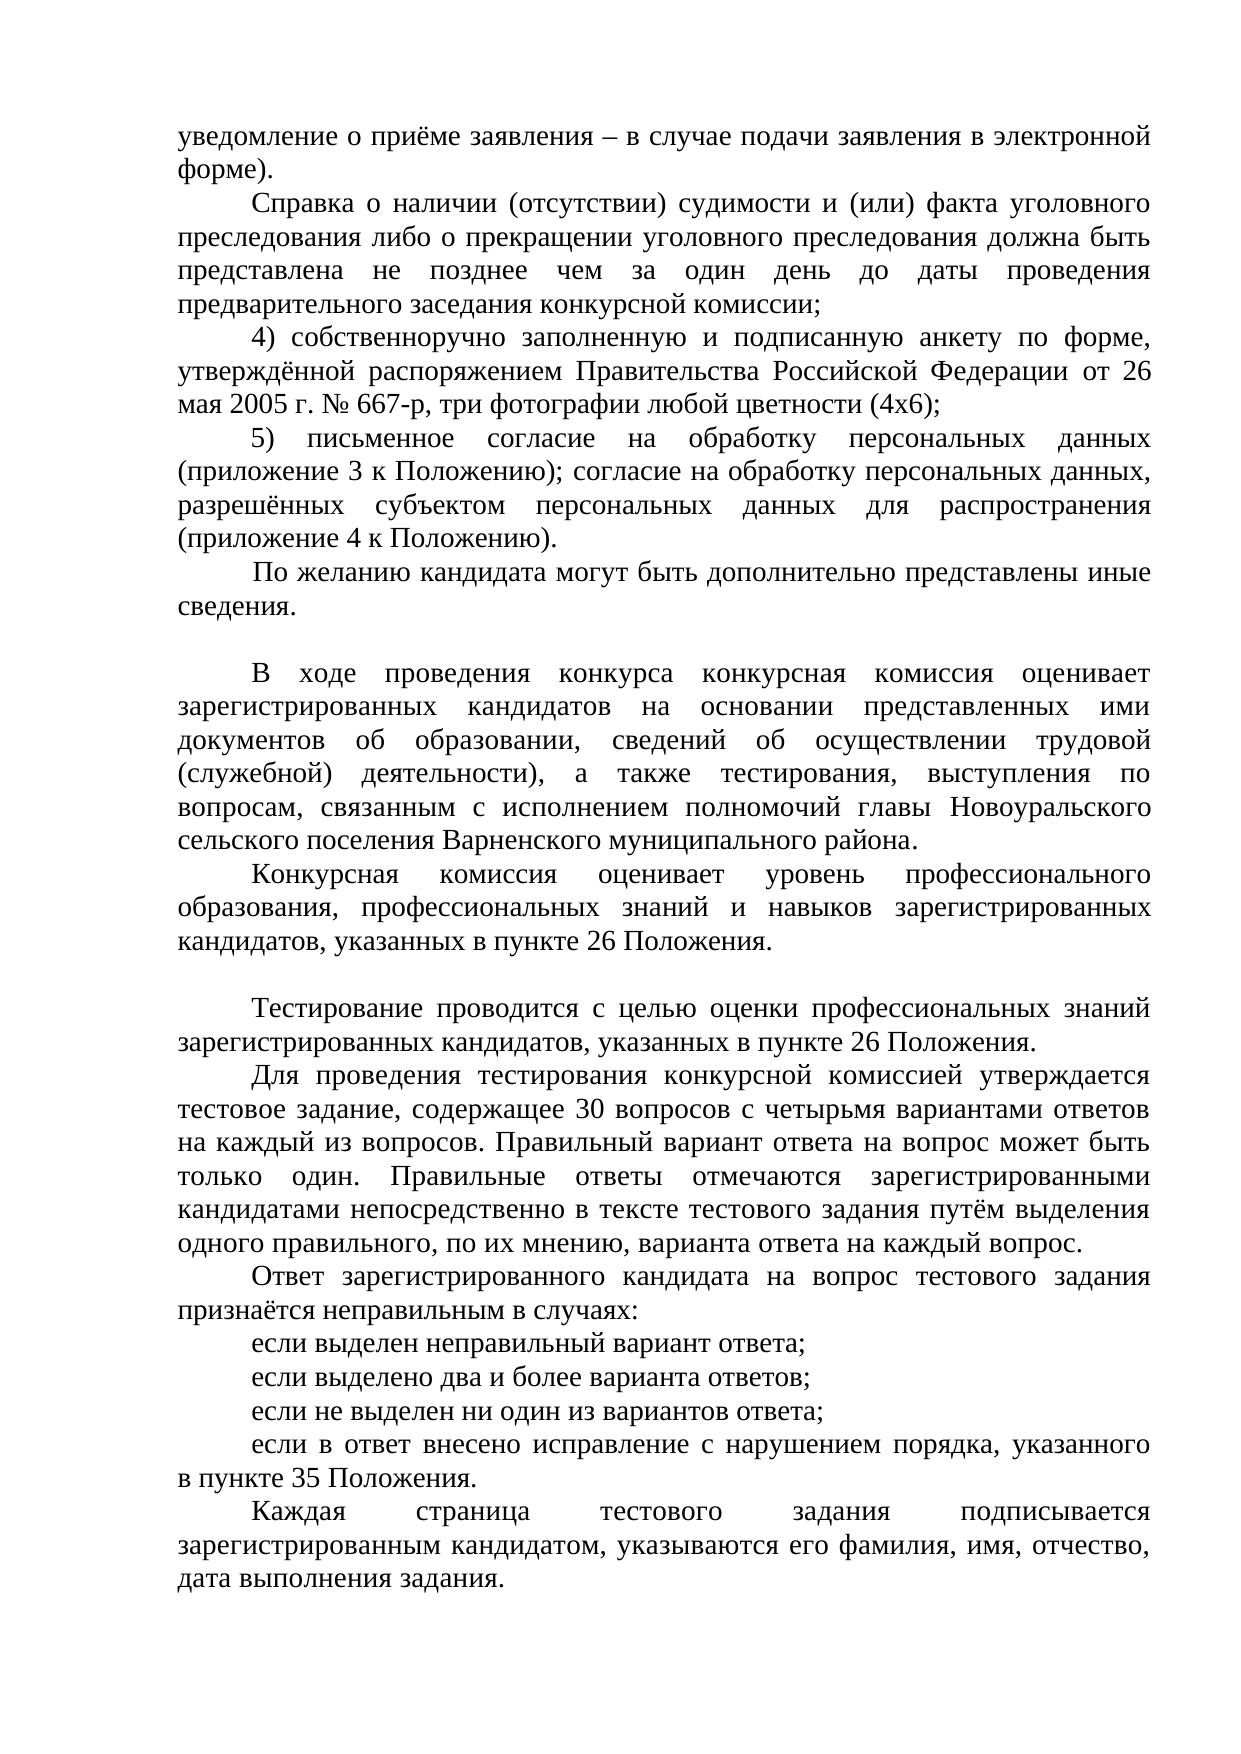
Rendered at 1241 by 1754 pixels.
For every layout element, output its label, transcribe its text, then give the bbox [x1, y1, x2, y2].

text Каждая страница тестового задания подписывается зарегистрированным кандидатом, указываются его фамилия, имя, отчество, дата выполнения задания. [177, 1493, 1152, 1594]
list если выделено два и более варианта ответов; [177, 1359, 1152, 1393]
text 4) собственноручно заполненную и подписанную анкету по форме, утверждённой распоряжением Правительства Российской Федерации от 26 мая 2005 г. № 667-р, три фотографии любой цветности (4x6); [177, 319, 1152, 420]
list если выделен неправильный вариант ответа; [177, 1326, 1152, 1359]
list Ответ зарегистрированного кандидата на вопрос тестового задания признаётся неправильным в случаях: [177, 1258, 1152, 1326]
text По желанию кандидата могут быть дополнительно представлены иные сведения. [177, 554, 1152, 621]
text Для проведения тестирования конкурсной комиссией утверждается тестовое задание, содержащее 30 вопросов с четырьмя вариантами ответов на каждый из вопросов. Правильный вариант ответа на вопрос может быть только один. Правильные ответы отмечаются зарегистрированными кандидатами непосредственно в тексте тестового задания путём выделения одного правильного, по их мнению, варианта ответа на каждый вопрос. [177, 1057, 1152, 1258]
text 5) письменное согласие на обработку персональных данных (приложение 3 к Положению); согласие на обработку персональных данных, разрешённых субъектом персональных данных для распространения (приложение 4 к Положению). [177, 420, 1152, 554]
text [177, 118, 1152, 185]
text В ходе проведения конкурса конкурсная комиссия оценивает зарегистрированных кандидатов на основании представленных ими документов об образовании, сведений об осуществлении трудовой (служебной) деятельности), а также тестирования, выступления по вопросам, связанным с исполнением полномочий главы Новоуральского сельского поселения Варненского муниципального района. [177, 655, 1152, 856]
list если в ответ внесено исправление с нарушением порядка, указанного в пункте 35 Положения. [177, 1426, 1152, 1493]
text Тестирование проводится с целью оценки профессиональных знаний зарегистрированных кандидатов, указанных в пункте 26 Положения. [177, 990, 1152, 1057]
text Справка о наличии (отсутствии) судимости и (или) факта уголовного преследования либо о прекращении уголовного преследования должна быть представлена не позднее чем за один день до даты проведения предварительного заседания конкурсной комиссии; [177, 185, 1152, 319]
text Конкурсная комиссия оценивает уровень профессионального образования, профессиональных знаний и навыков зарегистрированных кандидатов, указанных в пункте 26 Положения. [177, 856, 1152, 957]
list если не выделен ни один из вариантов ответа; [251, 1393, 1152, 1426]
